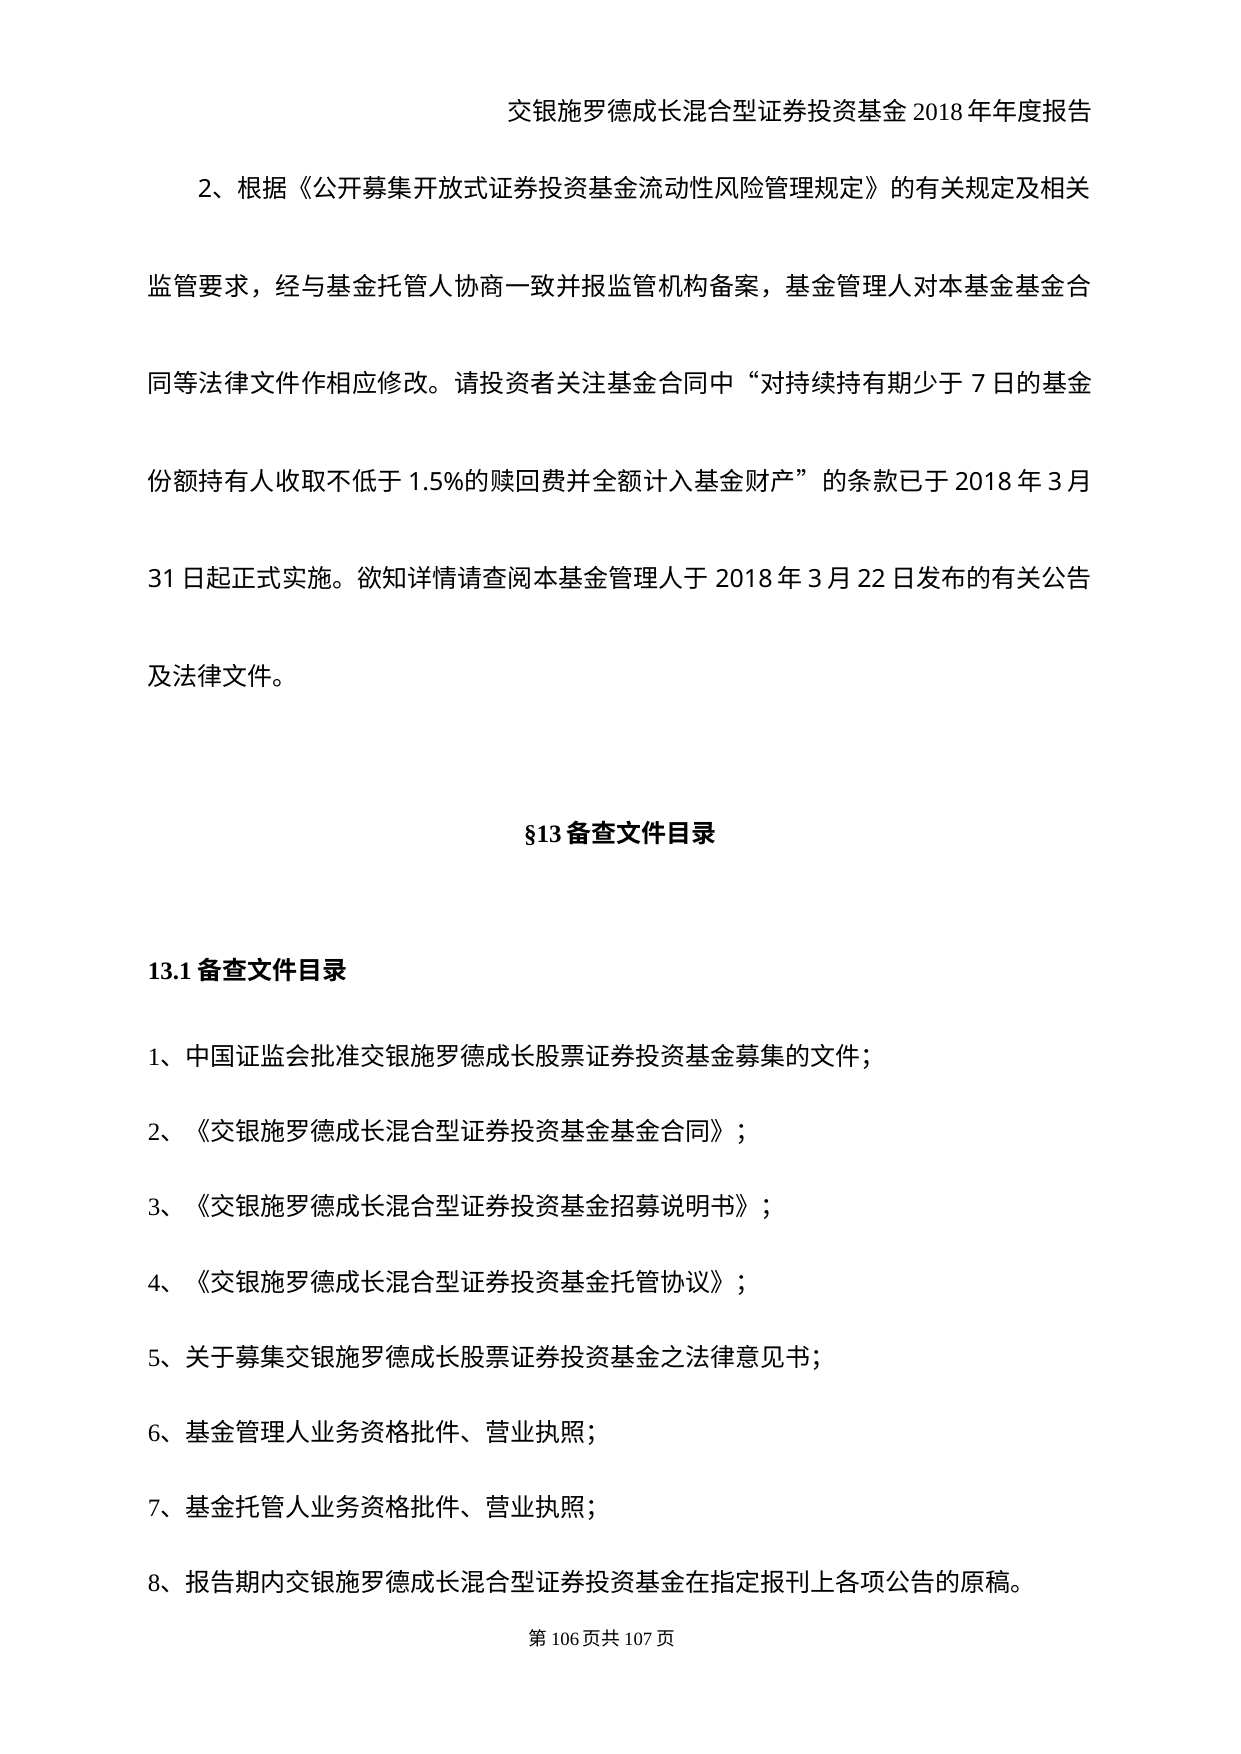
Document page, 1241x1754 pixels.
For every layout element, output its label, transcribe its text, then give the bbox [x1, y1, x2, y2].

text 1、中国证监会批准交银施罗德成长股票证券投资基金募集的文件； [148, 1022, 1092, 1087]
text 2、根据《公开募集开放式证券投资基金流动性风险管理规定》的有关规定及相关监管要求，经与基金托管人协商一致并报监管机构备案，基金管理人对本基金基金合同等法律文件作相应修改。请投资者关注基金合同中“对持续持有期少于7日的基金份额持有人收取不低于1.5%的赎回费并全额计入基金财产”的条款已于2018年3月31日起正式实施。欲知详情请查阅本基金管理人于2018年3月22日发布的有关公告及法律文件。 [148, 154, 1092, 707]
text 4、《交银施罗德成长混合型证券投资基金托管协议》； [148, 1248, 1092, 1313]
text 8、报告期内交银施罗德成长混合型证券投资基金在指定报刊上各项公告的原稿。 [148, 1548, 1092, 1613]
text 7、基金托管人业务资格批件、营业执照； [148, 1473, 1092, 1538]
subtitle 13.1 备查文件目录 [148, 936, 1092, 1001]
text 2、《交银施罗德成长混合型证券投资基金基金合同》； [148, 1097, 1092, 1162]
text 6、基金管理人业务资格批件、营业执照； [148, 1398, 1092, 1463]
text 3、《交银施罗德成长混合型证券投资基金招募说明书》； [148, 1172, 1092, 1237]
subtitle §13备查文件目录 [148, 799, 1092, 864]
text 5、关于募集交银施罗德成长股票证券投资基金之法律意见书； [148, 1323, 1092, 1388]
